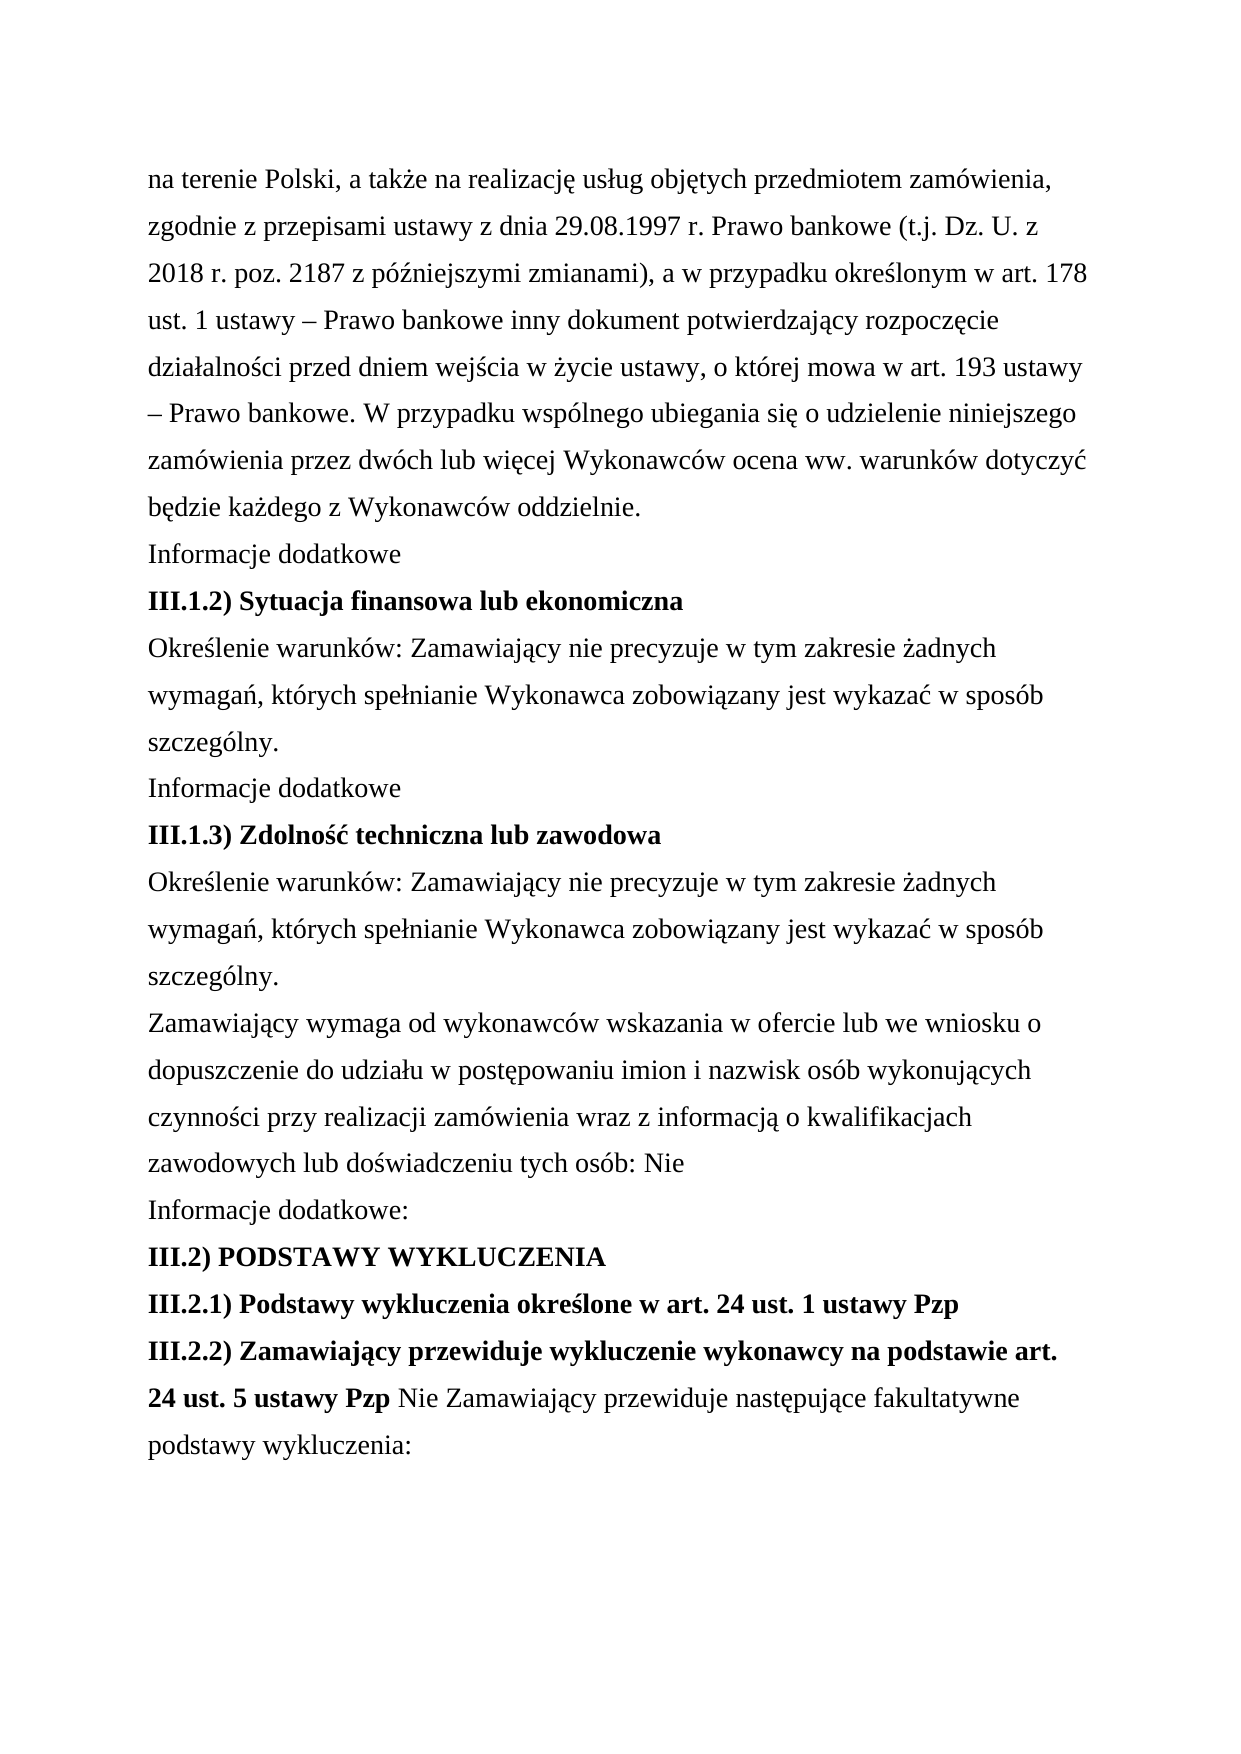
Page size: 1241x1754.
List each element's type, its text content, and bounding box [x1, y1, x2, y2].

text III.2) PODSTAWY WYKLUCZENIA [148, 1226, 1093, 1273]
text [148, 1273, 1093, 1601]
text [148, 148, 1093, 1226]
